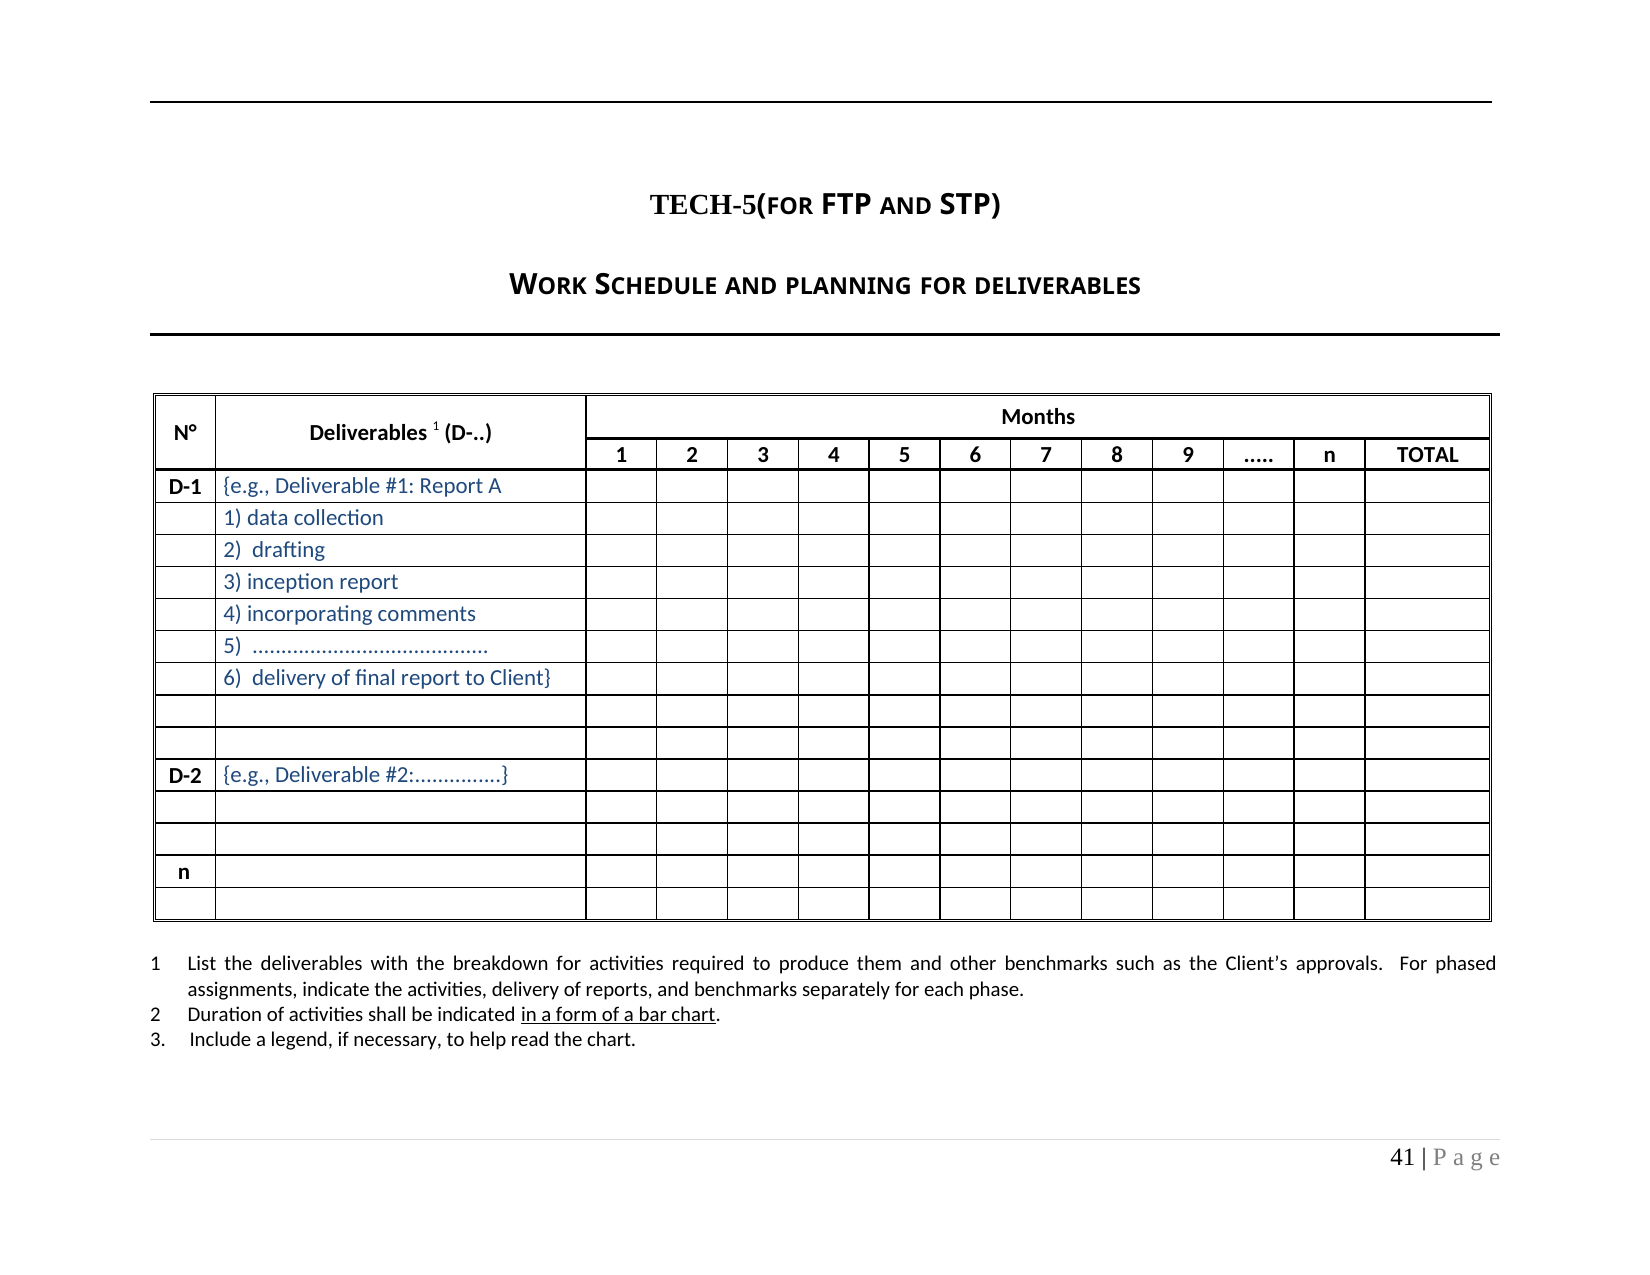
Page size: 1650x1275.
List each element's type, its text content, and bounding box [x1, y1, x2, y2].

table_cell [1082, 599, 1152, 630]
table_cell [657, 503, 727, 533]
table_cell [941, 824, 1010, 854]
table_cell [1153, 888, 1223, 918]
table_cell [1153, 535, 1223, 566]
table_cell [728, 824, 798, 854]
table_cell [1011, 631, 1081, 662]
table_cell [657, 824, 727, 854]
table_cell [728, 535, 798, 566]
table_cell [587, 856, 656, 886]
table_cell [1366, 760, 1489, 790]
table_cell [156, 567, 215, 598]
table_cell [870, 503, 939, 533]
table_cell [1366, 471, 1489, 501]
table_cell {e.g., Deliverable #1: Report A [216, 471, 585, 501]
table_cell [1082, 728, 1152, 758]
table_cell [1366, 856, 1489, 886]
table_cell [1366, 631, 1489, 662]
table_cell [1224, 535, 1293, 566]
table_cell [941, 696, 1010, 726]
table_cell [156, 824, 215, 854]
table_cell 2) drafting [216, 535, 585, 566]
table_cell 2 [657, 440, 727, 468]
table_cell [799, 856, 868, 886]
table_cell [870, 888, 939, 918]
table_cell [1082, 631, 1152, 662]
table_cell [587, 663, 656, 694]
table_cell 6 [941, 440, 1010, 468]
table_cell [657, 792, 727, 822]
table_cell [1366, 728, 1489, 758]
table_cell [1082, 471, 1152, 501]
table_cell [941, 503, 1010, 533]
table_cell [799, 888, 868, 918]
text 3. Include a legend, if necessary, to help read the chart. [150, 1027, 1500, 1052]
table_cell [1295, 792, 1364, 822]
table_cell [156, 888, 215, 918]
table_cell [216, 856, 585, 886]
table_cell [216, 792, 585, 822]
table_cell [1224, 856, 1293, 886]
table_cell ..... [1224, 440, 1293, 468]
table_cell [1224, 471, 1293, 501]
table_cell [1011, 567, 1081, 598]
table_cell [1224, 503, 1293, 533]
table_cell [728, 503, 798, 533]
table_cell [941, 792, 1010, 822]
table_cell [1153, 503, 1223, 533]
table_cell [657, 888, 727, 918]
table_cell [799, 696, 868, 726]
table_cell [799, 663, 868, 694]
table_cell [657, 567, 727, 598]
table_cell [657, 535, 727, 566]
table_cell [870, 631, 939, 662]
table_cell [870, 567, 939, 598]
table_cell 4 [799, 440, 868, 468]
table_cell [799, 760, 868, 790]
table_cell 5 [870, 440, 939, 468]
table_cell [1224, 824, 1293, 854]
table_cell [587, 888, 656, 918]
table_cell [1224, 760, 1293, 790]
table_cell TOTAL [1366, 440, 1489, 468]
table_cell [799, 792, 868, 822]
table_cell [728, 599, 798, 630]
table_cell [1011, 824, 1081, 854]
table_cell [216, 824, 585, 854]
table_cell [1295, 599, 1364, 630]
table_cell [1011, 663, 1081, 694]
table_cell [1295, 471, 1364, 501]
table_cell [941, 631, 1010, 662]
table_cell [870, 856, 939, 886]
table_cell [1153, 599, 1223, 630]
table_cell [799, 471, 868, 501]
table_cell [156, 663, 215, 694]
table_cell n [1295, 440, 1364, 468]
table_cell [1295, 760, 1364, 790]
table_cell [657, 856, 727, 886]
table_cell [870, 599, 939, 630]
table_cell 3) inception report [216, 567, 585, 598]
table_cell [1153, 824, 1223, 854]
table_cell 1 [587, 440, 656, 468]
table_cell [728, 631, 798, 662]
table_cell 8 [1082, 440, 1152, 468]
table_cell [587, 631, 656, 662]
table_cell [587, 696, 656, 726]
table_cell [870, 824, 939, 854]
table_cell [1153, 471, 1223, 501]
table_cell 7 [1011, 440, 1081, 468]
table_cell [870, 792, 939, 822]
table_cell [1082, 824, 1152, 854]
table_cell [1295, 728, 1364, 758]
table_cell [941, 856, 1010, 886]
table_cell [870, 760, 939, 790]
table_cell [1366, 599, 1489, 630]
table_cell [1011, 792, 1081, 822]
table_cell [1295, 631, 1364, 662]
table_cell [1082, 535, 1152, 566]
table_cell [1224, 663, 1293, 694]
table_cell [1153, 760, 1223, 790]
table_cell [587, 599, 656, 630]
table_cell [1153, 792, 1223, 822]
table_cell [1366, 792, 1489, 822]
table_cell [587, 760, 656, 790]
table_cell [941, 728, 1010, 758]
table_cell [1295, 535, 1364, 566]
table_cell 5) ......................................... [216, 631, 585, 662]
table_cell [1153, 567, 1223, 598]
table_cell [156, 696, 215, 726]
table_cell [1366, 567, 1489, 598]
table_cell [728, 663, 798, 694]
table_cell 1) data collection [216, 503, 585, 533]
table_cell [728, 728, 798, 758]
table_cell [1366, 696, 1489, 726]
table_cell 9 [1153, 440, 1223, 468]
table_cell [1224, 792, 1293, 822]
table_cell [941, 567, 1010, 598]
table_cell [728, 888, 798, 918]
table_cell [1011, 888, 1081, 918]
table_cell [216, 888, 585, 918]
table_cell [156, 728, 215, 758]
table_cell [941, 663, 1010, 694]
table_cell [587, 792, 656, 822]
table_cell [1295, 696, 1364, 726]
table_cell [1082, 567, 1152, 598]
table_cell [1011, 535, 1081, 566]
table_cell [941, 599, 1010, 630]
table_cell [1011, 599, 1081, 630]
table_cell [728, 760, 798, 790]
table_cell [1011, 728, 1081, 758]
text 2 Duration of activities shall be indicated in a form of a bar chart. [150, 1001, 1500, 1027]
table_cell [1366, 503, 1489, 533]
table_cell [1011, 856, 1081, 886]
table_cell [728, 856, 798, 886]
table_cell [870, 535, 939, 566]
table_cell [728, 567, 798, 598]
table_cell [799, 567, 868, 598]
table_cell [799, 503, 868, 533]
table_cell [587, 471, 656, 501]
table_cell [1224, 696, 1293, 726]
table_header Months [587, 396, 1489, 437]
table_cell [799, 824, 868, 854]
table_cell 4) incorporating comments [216, 599, 585, 630]
table_cell [216, 728, 585, 758]
table_cell [657, 760, 727, 790]
table_cell [587, 567, 656, 598]
table_cell [870, 728, 939, 758]
table_cell [1011, 696, 1081, 726]
table_cell [1011, 503, 1081, 533]
table_cell [870, 696, 939, 726]
table_cell [941, 760, 1010, 790]
table_cell [156, 535, 215, 566]
table_cell [1295, 567, 1364, 598]
table_cell [1011, 471, 1081, 501]
table_cell [657, 599, 727, 630]
text TECH-5(for FTP and STP) [150, 183, 1500, 223]
table_cell [1082, 856, 1152, 886]
table_cell [799, 599, 868, 630]
table_cell [941, 535, 1010, 566]
table_cell [587, 535, 656, 566]
table_cell [1153, 728, 1223, 758]
table_header N° [156, 396, 215, 468]
table_cell [728, 792, 798, 822]
table_cell n [156, 856, 215, 886]
table_cell [156, 503, 215, 533]
text 1 List the deliverables with the breakdown for activities required to produce them and other benchmarks such as the Client’s approvals. For phased assignments, indicate the activities, delivery of reports, and benchmarks separately for each phase. [150, 950, 1500, 1001]
table_cell [1153, 631, 1223, 662]
table_cell [1224, 888, 1293, 918]
table_cell [728, 696, 798, 726]
table_cell [1366, 888, 1489, 918]
table_cell 3 [728, 440, 798, 468]
table_cell [1082, 503, 1152, 533]
table_cell [587, 824, 656, 854]
table_cell [657, 728, 727, 758]
table_cell [1366, 663, 1489, 694]
table_cell [1295, 856, 1364, 886]
table_cell [1082, 792, 1152, 822]
table_cell [941, 888, 1010, 918]
table_cell [1082, 696, 1152, 726]
table_cell [657, 696, 727, 726]
table_cell [657, 631, 727, 662]
table_cell [1153, 696, 1223, 726]
table_cell [1295, 888, 1364, 918]
table_cell [1366, 824, 1489, 854]
table_cell D-1 [156, 471, 215, 501]
table_cell [870, 471, 939, 501]
table_cell [1153, 856, 1223, 886]
table_cell [1295, 503, 1364, 533]
table_cell [799, 535, 868, 566]
table_cell [1011, 760, 1081, 790]
table_cell [156, 599, 215, 630]
table_cell [216, 696, 585, 726]
table_cell [1224, 599, 1293, 630]
table_cell {e.g., Deliverable #2:...............} [216, 760, 585, 790]
table_cell [1082, 760, 1152, 790]
table_cell [728, 471, 798, 501]
table_cell [156, 631, 215, 662]
table_header Deliverables 1 (D-..) [216, 396, 585, 468]
table_cell [1153, 663, 1223, 694]
table_cell [1224, 728, 1293, 758]
table_cell [799, 631, 868, 662]
table_cell [657, 471, 727, 501]
table_cell [1295, 824, 1364, 854]
table_cell [587, 503, 656, 533]
table_cell [1224, 567, 1293, 598]
table_cell [156, 792, 215, 822]
table_cell [657, 663, 727, 694]
table_cell [941, 471, 1010, 501]
text Work Schedule and planning for deliverables [150, 263, 1500, 303]
table_cell [1082, 888, 1152, 918]
table_cell [1366, 535, 1489, 566]
table_cell [799, 728, 868, 758]
table_cell [1224, 631, 1293, 662]
table_cell [1295, 663, 1364, 694]
table_cell 6) delivery of final report to Client} [216, 663, 585, 694]
table_cell [1082, 663, 1152, 694]
table_cell [587, 728, 656, 758]
table_cell [870, 663, 939, 694]
table_cell D-2 [156, 760, 215, 790]
